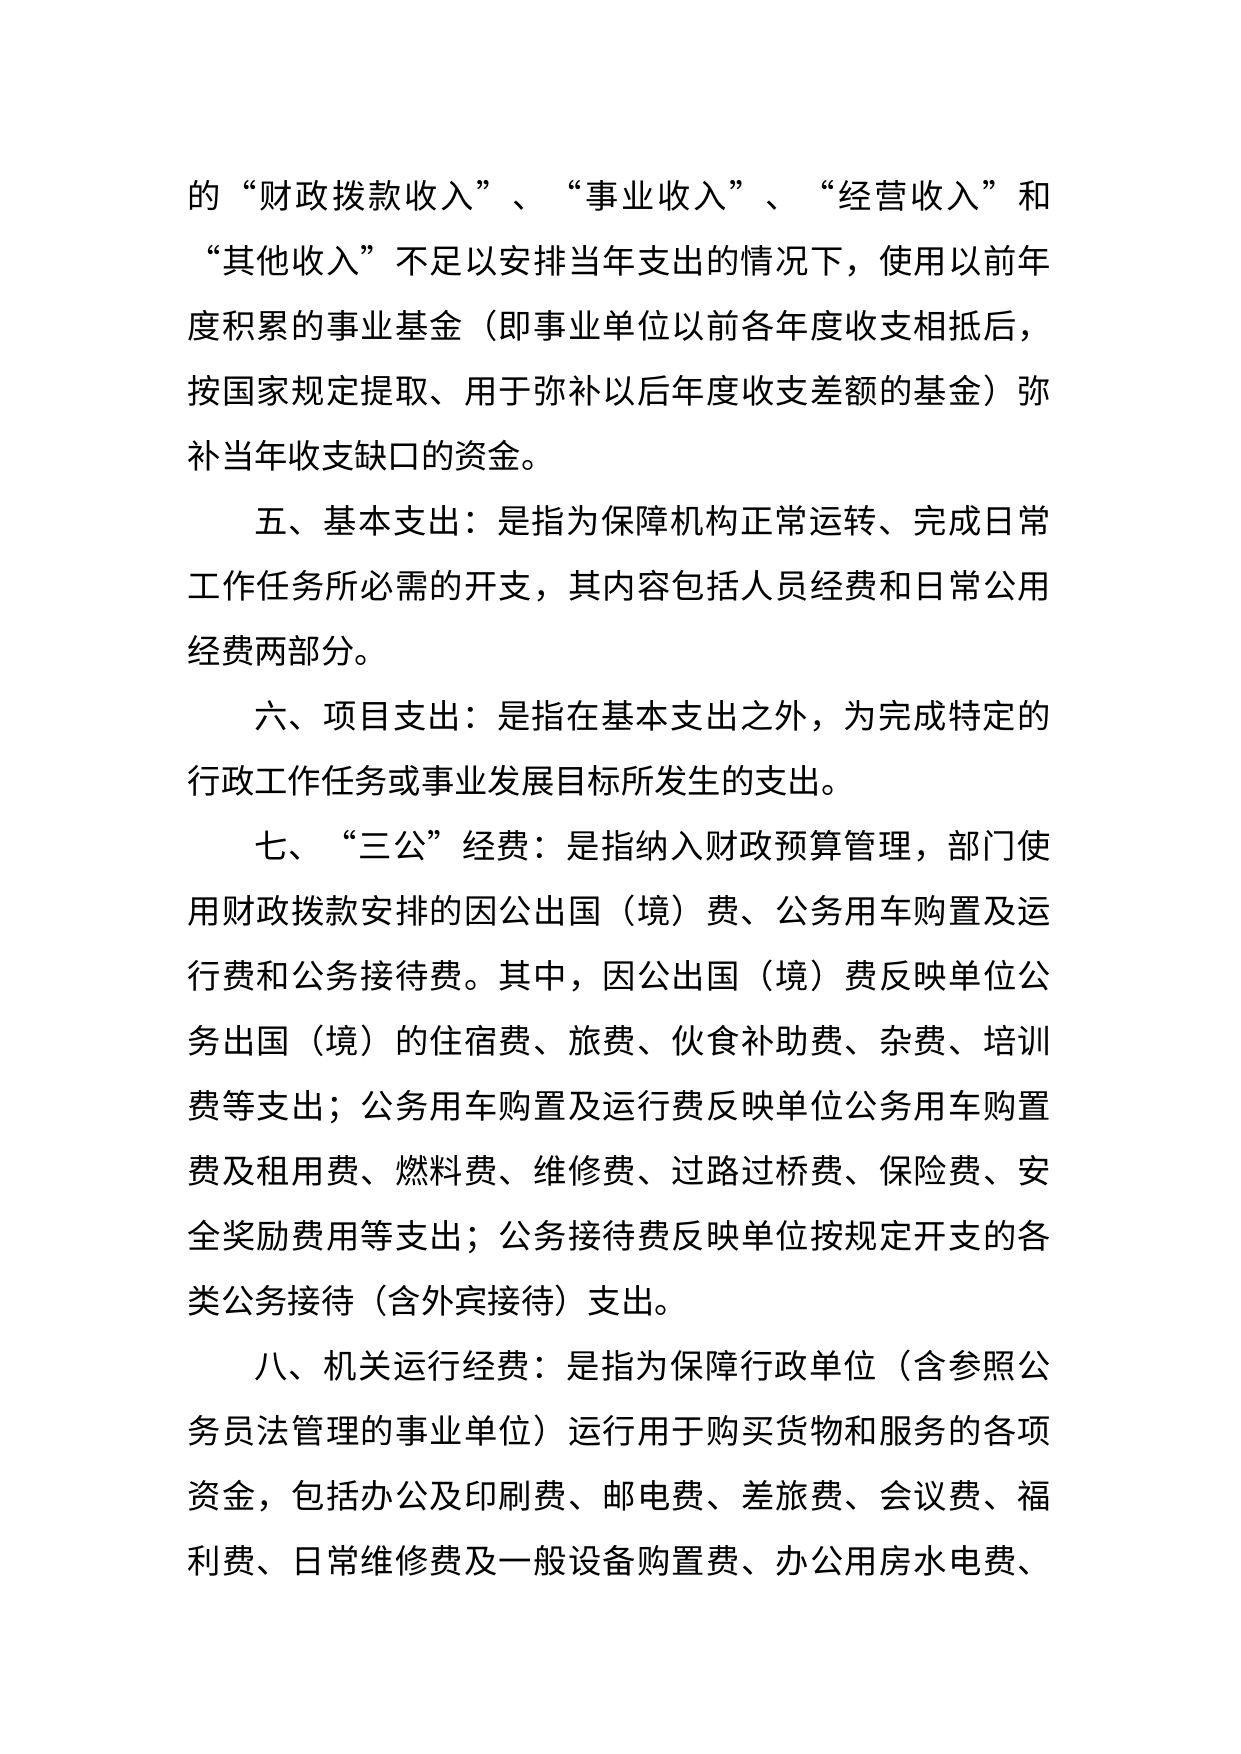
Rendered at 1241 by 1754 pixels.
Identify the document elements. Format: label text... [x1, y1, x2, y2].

list 六、项目支出：是指在基本支出之外，为完成特定的行政工作任务或事业发展目标所发生的支出。 [187, 682, 1053, 812]
list 五、基本支出：是指为保障机构正常运转、完成日常工作任务所必需的开支，其内容包括人员经费和日常公用经费两部分。 [187, 487, 1053, 682]
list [187, 1332, 1053, 1592]
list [187, 162, 1053, 487]
list 七、“三公”经费：是指纳入财政预算管理，部门使用财政拨款安排的因公出国（境）费、公务用车购置及运行费和公务接待费。其中，因公出国（境）费反映单位公务出国（境）的住宿费、旅费、伙食补助费、杂费、培训费等支出；公务用车购置及运行费反映单位公务用车购置费及租用费、燃料费、维修费、过路过桥费、保险费、安全奖励费用等支出；公务接待费反映单位按规定开支的各类公务接待（含外宾接待）支出。 [187, 812, 1053, 1332]
